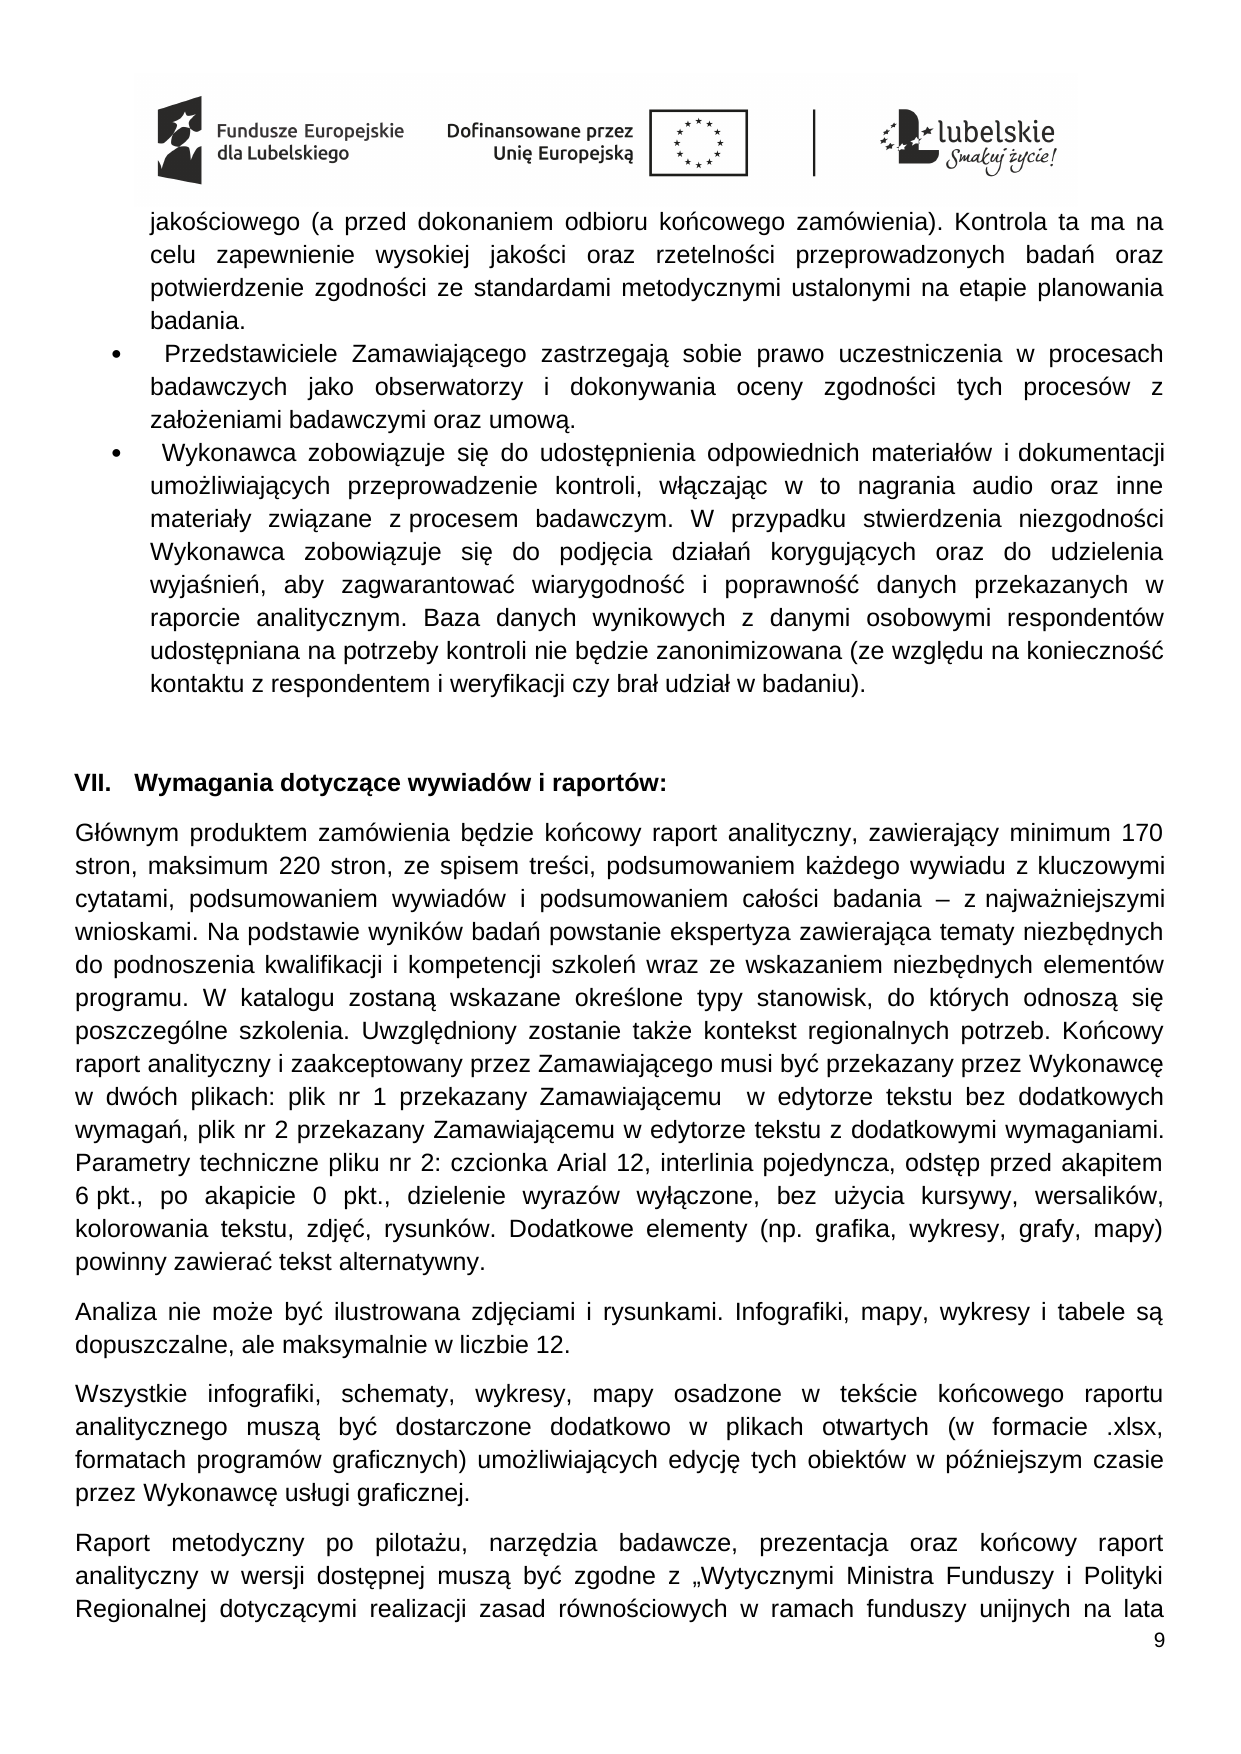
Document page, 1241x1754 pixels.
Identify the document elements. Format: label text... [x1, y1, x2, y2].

text Analiza nie może być ilustrowana zdjęciami i rysunkami. Infografiki, mapy, wykresy i tabele są dopuszczalne, ale maksymalnie w liczbie 12. [75, 1297, 1165, 1358]
list Wymagania dotyczące wywiadów i raportów: [74, 768, 1165, 797]
text Wszystkie infografiki, schematy, wykresy, mapy osadzone w tekście końcowego raportu analitycznego muszą być dostarczone dodatkowo w plikach otwartych (w formacie .xlsx, formatach programów graficznych) umożliwiających edycję tych obiektów w późniejszym czasie przez Wykonawcę usługi graficznej. [75, 1379, 1165, 1507]
list Przedstawiciele Zamawiającego zastrzegają sobie prawo uczestniczenia w procesach badawczych jako obserwatorzy i dokonywania oceny zgodności tych procesów z założeniami badawczymi oraz umową. [112, 339, 1165, 433]
text Głównym produktem zamówienia będzie końcowy raport analityczny, zawierający minimum 170 stron, maksimum 220 stron, ze spisem treści, podsumowaniem każdego wywiadu z kluczowymi cytatami, podsumowaniem wywiadów i podsumowaniem całości badania – z najważniejszymi wnioskami. Na podstawie wyników badań powstanie ekspertyza zawierająca tematy niezbędnych do podnoszenia kwalifikacji i kompetencji szkoleń wraz ze wskazaniem niezbędnych elementów programu. W katalogu zostaną wskazane określone typy stanowisk, do których odnoszą się poszczególne szkolenia. Uwzględniony zostanie także kontekst regionalnych potrzeb. Końcowy raport analityczny i zaakceptowany przez Zamawiającego musi być przekazany przez Wykonawcę w dwóch plikach: plik nr 1 przekazany Zamawiającemu w edytorze tekstu bez dodatkowych wymagań, plik nr 2 przekazany Zamawiającemu w edytorze tekstu z dodatkowymi wymaganiami. Parametry techniczne pliku nr 2: czcionka Arial 12, interlinia pojedyncza, odstęp przed akapitem 6 pkt., po akapicie 0 pkt., dzielenie wyrazów wyłączone, bez użycia kursywy, wersalików, kolorowania tekstu, zdjęć, rysunków. Dodatkowe elementy (np. grafika, wykresy, grafy, mapy) powinny zawierać tekst alternatywny. [75, 818, 1165, 1276]
list Wykonawca zobowiązuje się do udostępnienia odpowiednich materiałów i dokumentacji umożliwiających przeprowadzenie kontroli, włączając w to nagrania audio oraz inne materiały związane z procesem badawczym. W przypadku stwierdzenia niezgodności Wykonawca zobowiązuje się do podjęcia działań korygujących oraz do udzielenia wyjaśnień, aby zagwarantować wiarygodność i poprawność danych przekazanych w raporcie analitycznym. Baza danych wynikowych z danymi osobowymi respondentów udostępniana na potrzeby kontroli nie będzie zanonimizowana (ze względu na konieczność kontaktu z respondentem i weryfikacji czy brał udział w badaniu). [112, 438, 1165, 698]
picture [134, 73, 1078, 207]
